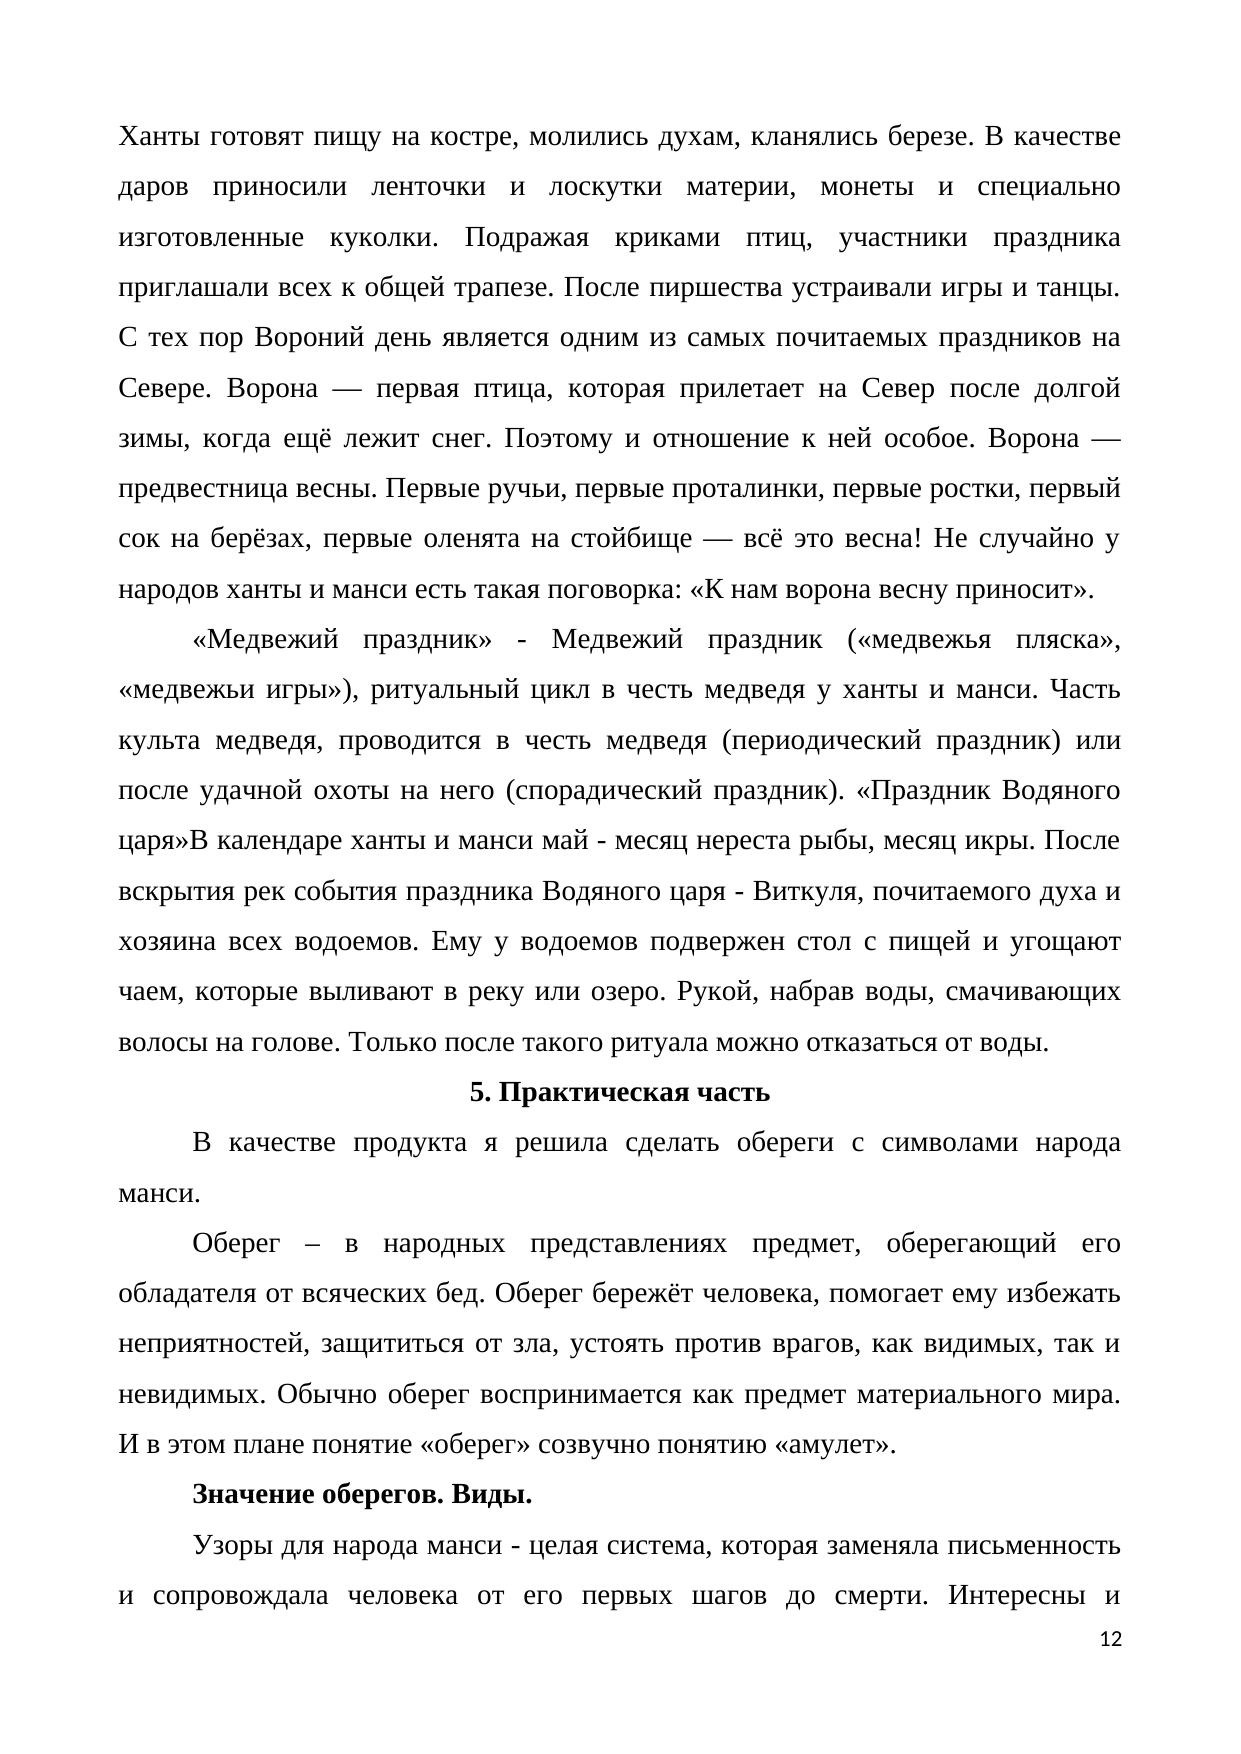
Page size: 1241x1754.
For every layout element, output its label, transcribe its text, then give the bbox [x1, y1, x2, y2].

text В качестве продукта я решила сделать обереги с символами народа манси. [118, 1124, 1122, 1208]
text «Медвежий праздник» - Медвежий праздник («медвежья пляска», «медвежьи игры»), ритуальный цикл в честь медведя у ханты и манси. Часть культа медведя, проводится в честь медведя (периодический праздник) или после удачной охоты на него (спорадический праздник). «Праздник Водяного царя»В календаре ханты и манси май - месяц нереста рыбы, месяц икры. После вскрытия рек события праздника Водяного царя - Виткуля, почитаемого духа и хозяина всех водоемов. Ему у водоемов подвержен стол с пищей и угощают чаем, которые выливают в реку или озеро. Рукой, набрав воды, смачивающих волосы на голове. Только после такого ритуала можно отказаться от воды. [118, 621, 1122, 1057]
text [118, 1527, 1122, 1611]
text Значение оберегов. Виды. [118, 1477, 1122, 1510]
subtitle 5. Практическая часть [118, 1074, 1122, 1108]
text Оберег – в народных представлениях предмет, оберегающий его обладателя от всяческих бед. Оберег бережёт человека, помогает ему избежать неприятностей, защититься от зла, устоять против врагов, как видимых, так и невидимых. Обычно оберег воспринимается как предмет материального мира. И в этом плане понятие «оберег» созвучно понятию «амулет». [118, 1225, 1122, 1460]
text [118, 118, 1122, 604]
